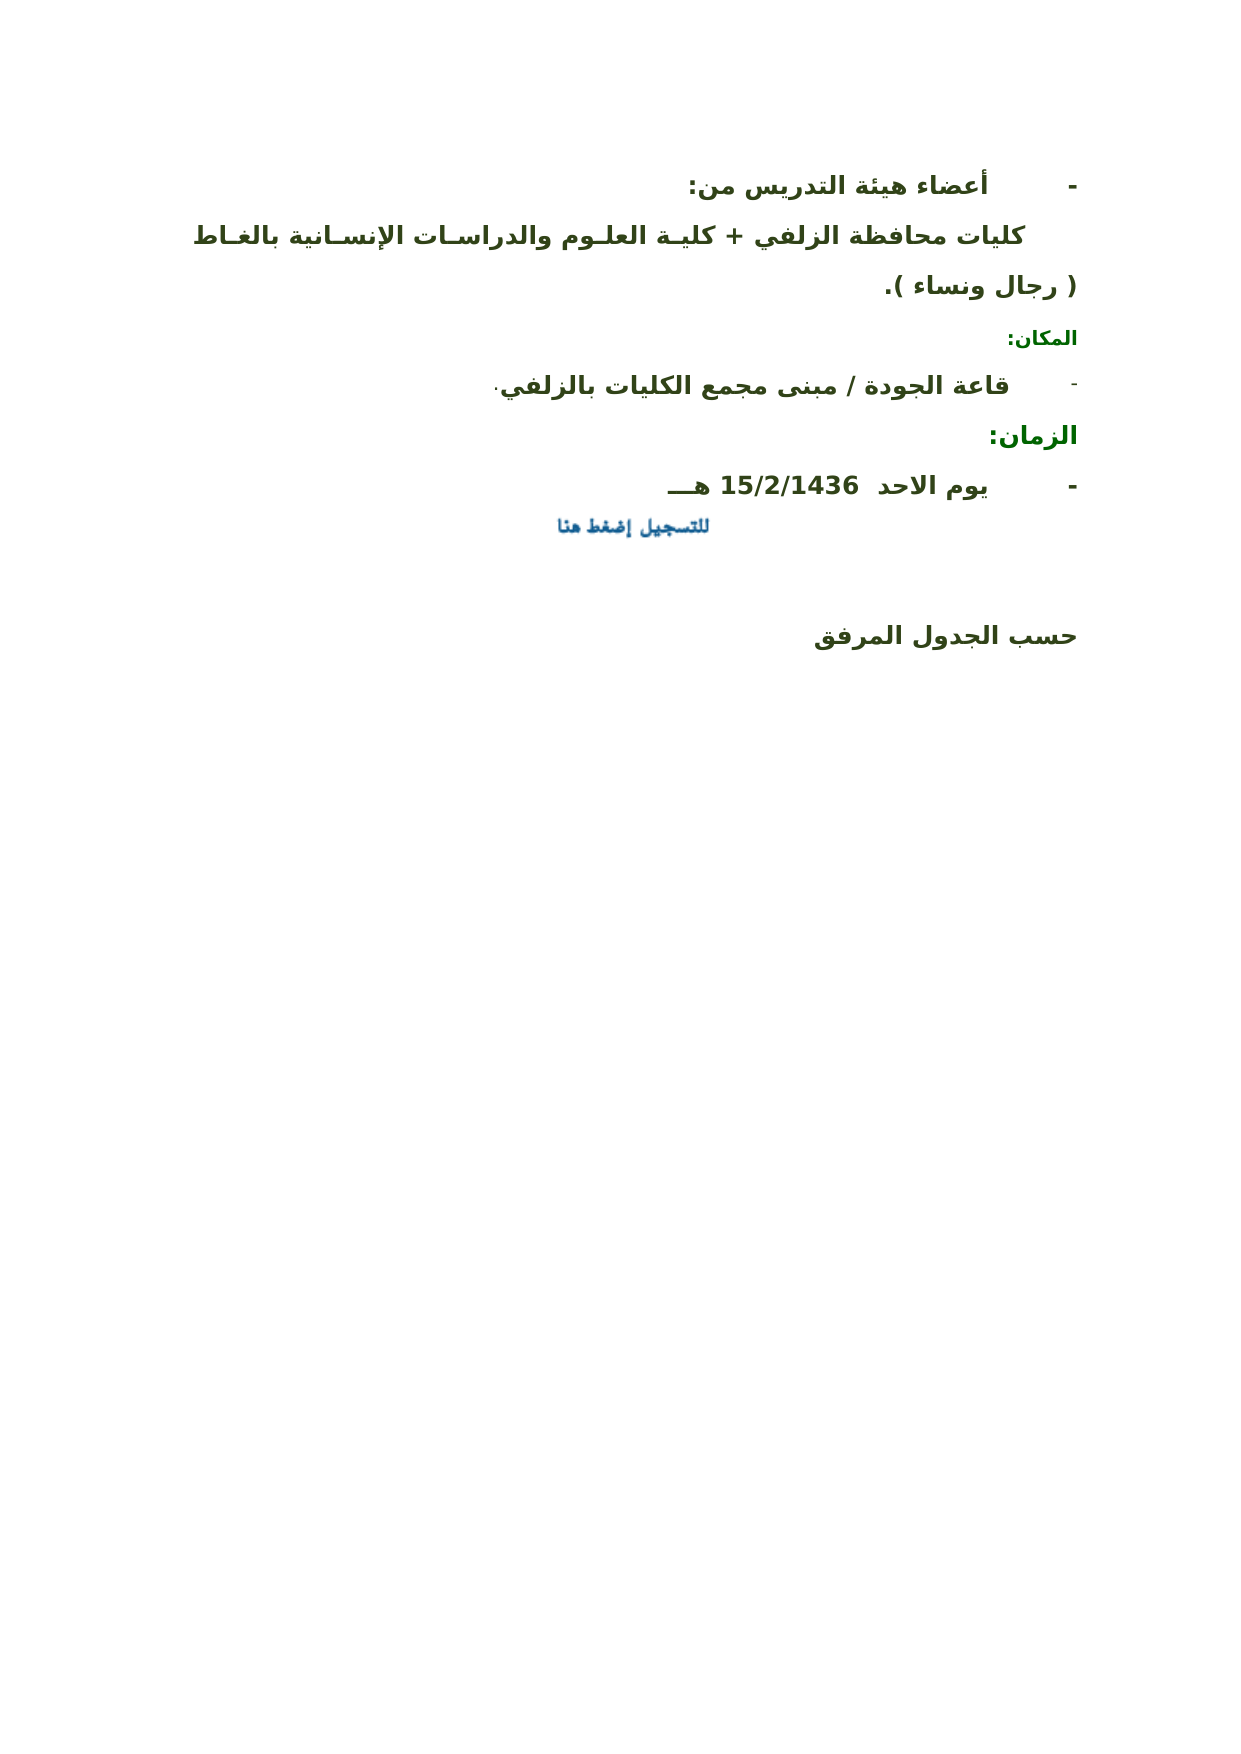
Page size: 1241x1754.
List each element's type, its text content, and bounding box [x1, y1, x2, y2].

picture [543, 508, 726, 550]
text - يوم الاحد 15/2/1436 هـــ [192, 450, 1078, 500]
text - أعضاء هيئة التدريس من: [192, 150, 1078, 200]
text كليات محافظة الزلفي + كلية العلوم والدراسات الإنسانية بالغاط ( رجال ونساء ). [192, 200, 1078, 300]
text حسب الجدول المرفق [192, 600, 1078, 650]
text الزمان: [192, 400, 1078, 450]
text المكان: [192, 300, 1078, 350]
text - قاعة الجودة / مبنى مجمع الكليات بالزلفي. [192, 350, 1078, 400]
